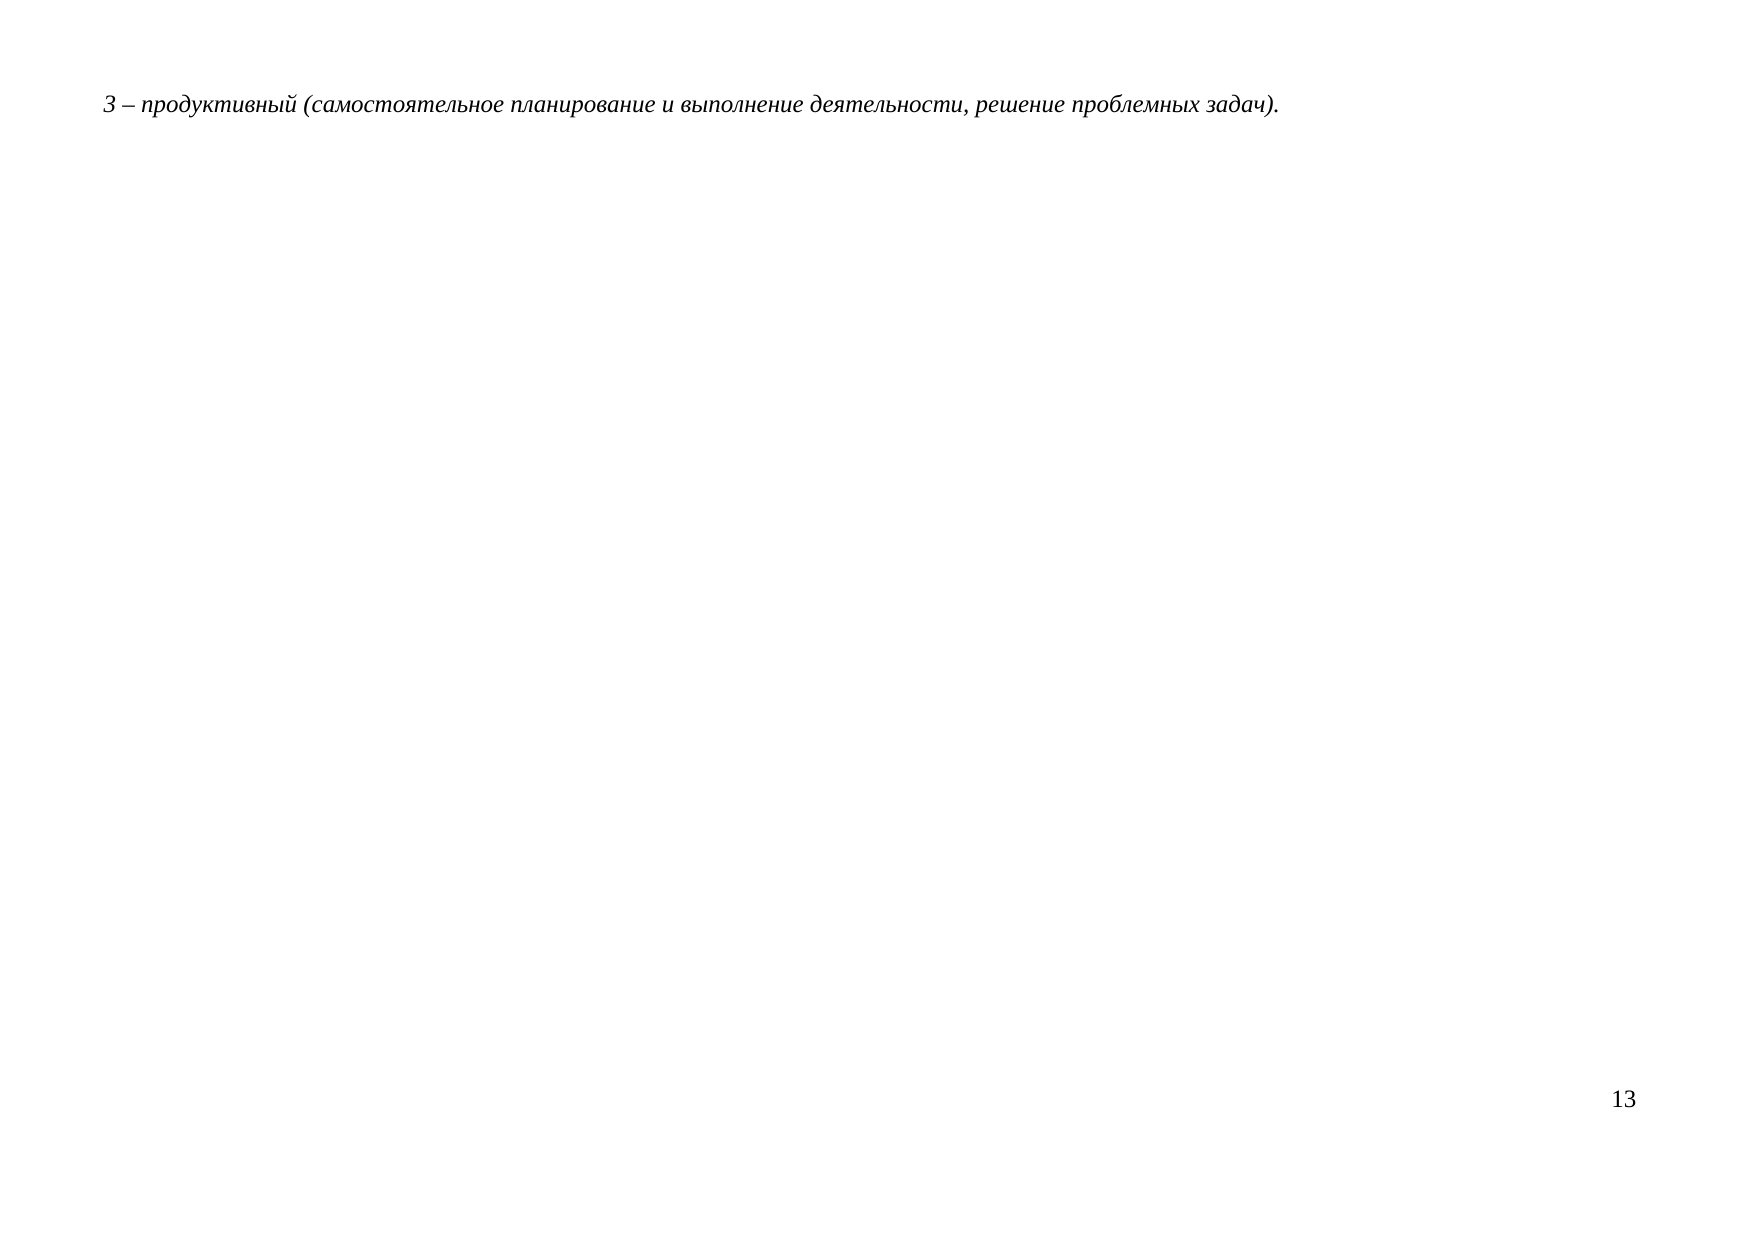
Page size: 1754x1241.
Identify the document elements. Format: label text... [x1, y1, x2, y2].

text 3 – продуктивный (самостоятельное планирование и выполнение деятельности, решение проблемных задач). [103, 89, 1636, 117]
